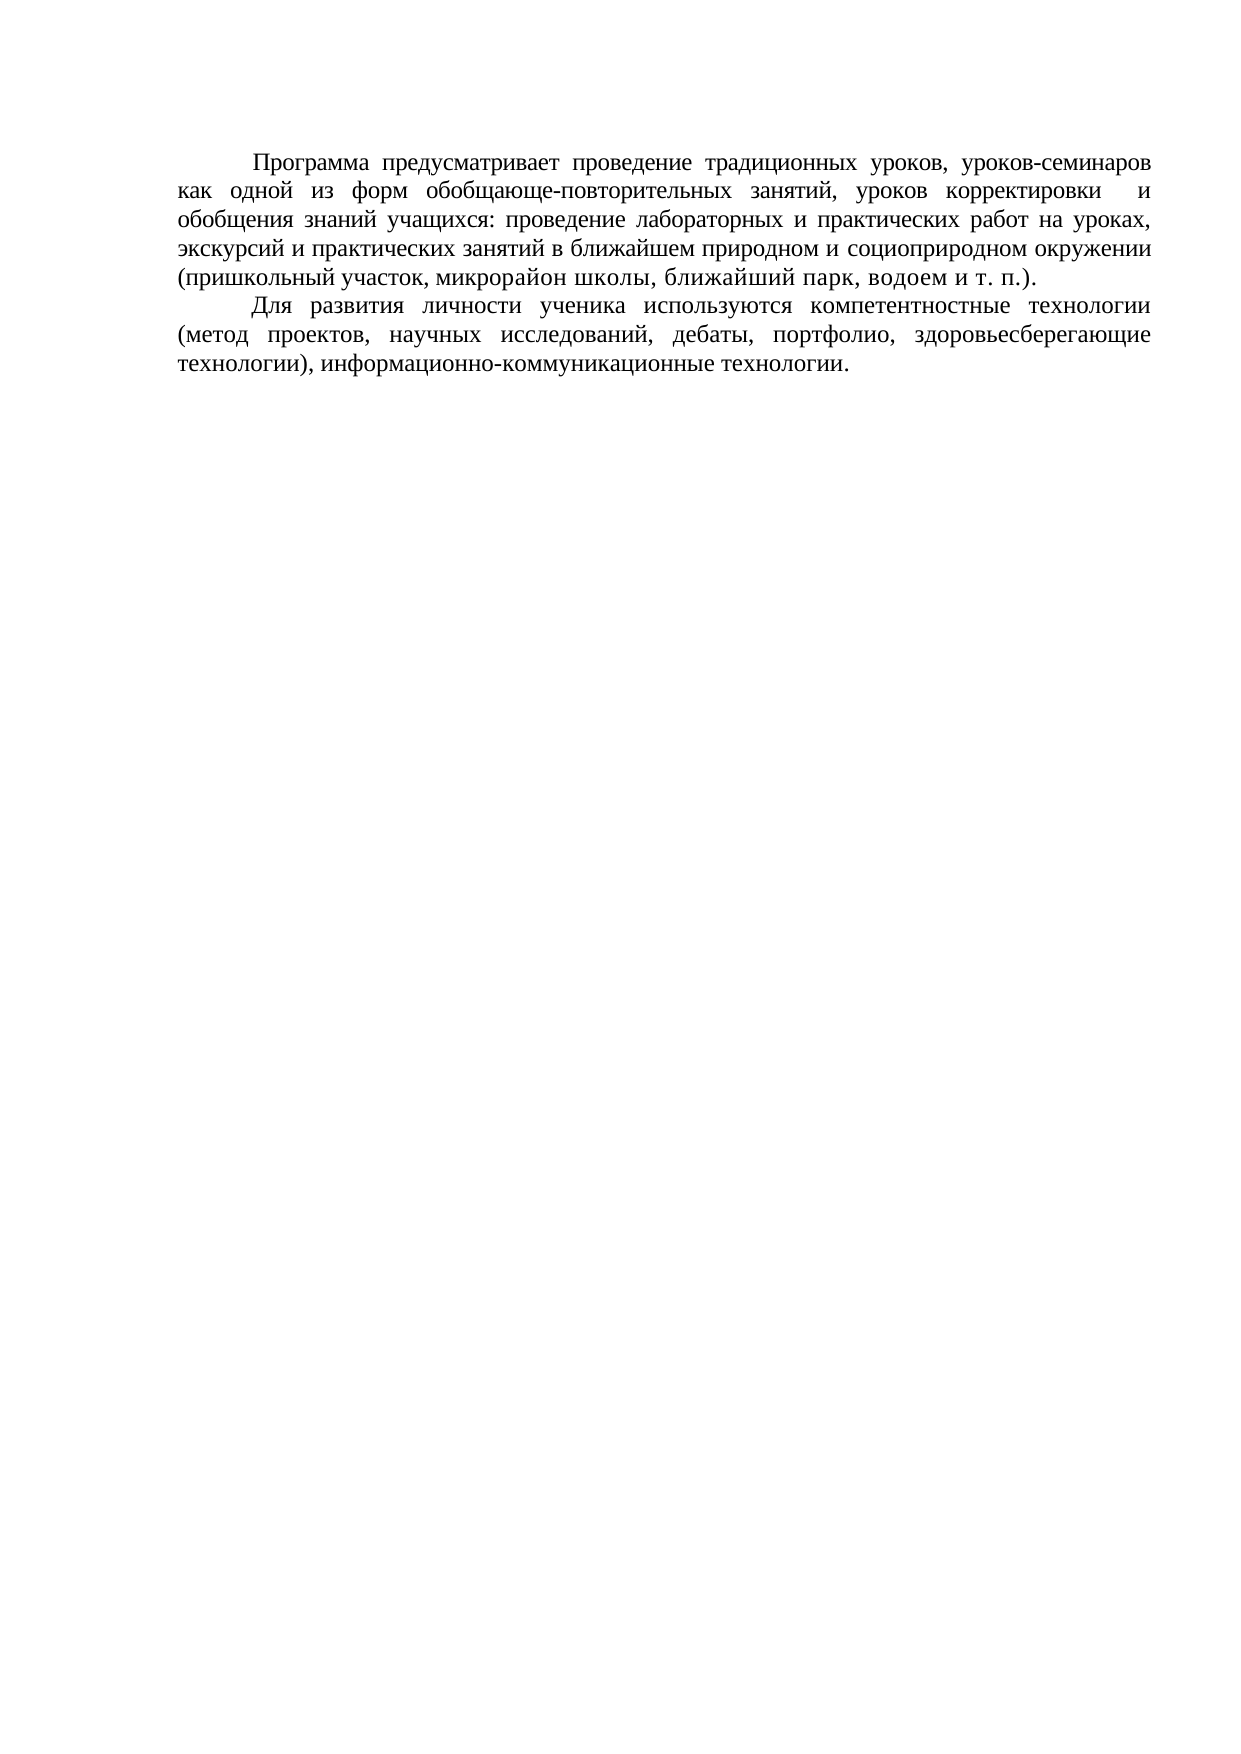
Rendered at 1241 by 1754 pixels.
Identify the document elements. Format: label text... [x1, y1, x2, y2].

text Для развития личности ученика используются компетентностные технологии (метод проектов, научных исследований, дебаты, портфолио, здоровьесберегающие технологии), информационно-коммуникационные технологии. [177, 291, 1152, 377]
text Программа предусматривает проведение традиционных уроков, уроков-семинаров как одной из форм обобщающе-повторительных занятий, уроков корректировки и обобщения знаний учащихся: проведение лабораторных и практических работ на уроках, экскурсий и практических занятий в ближайшем природном и социоприродном окружении (пришкольный участок, микрорайон школы, ближайший парк, водоем и т. п.). [177, 147, 1152, 291]
